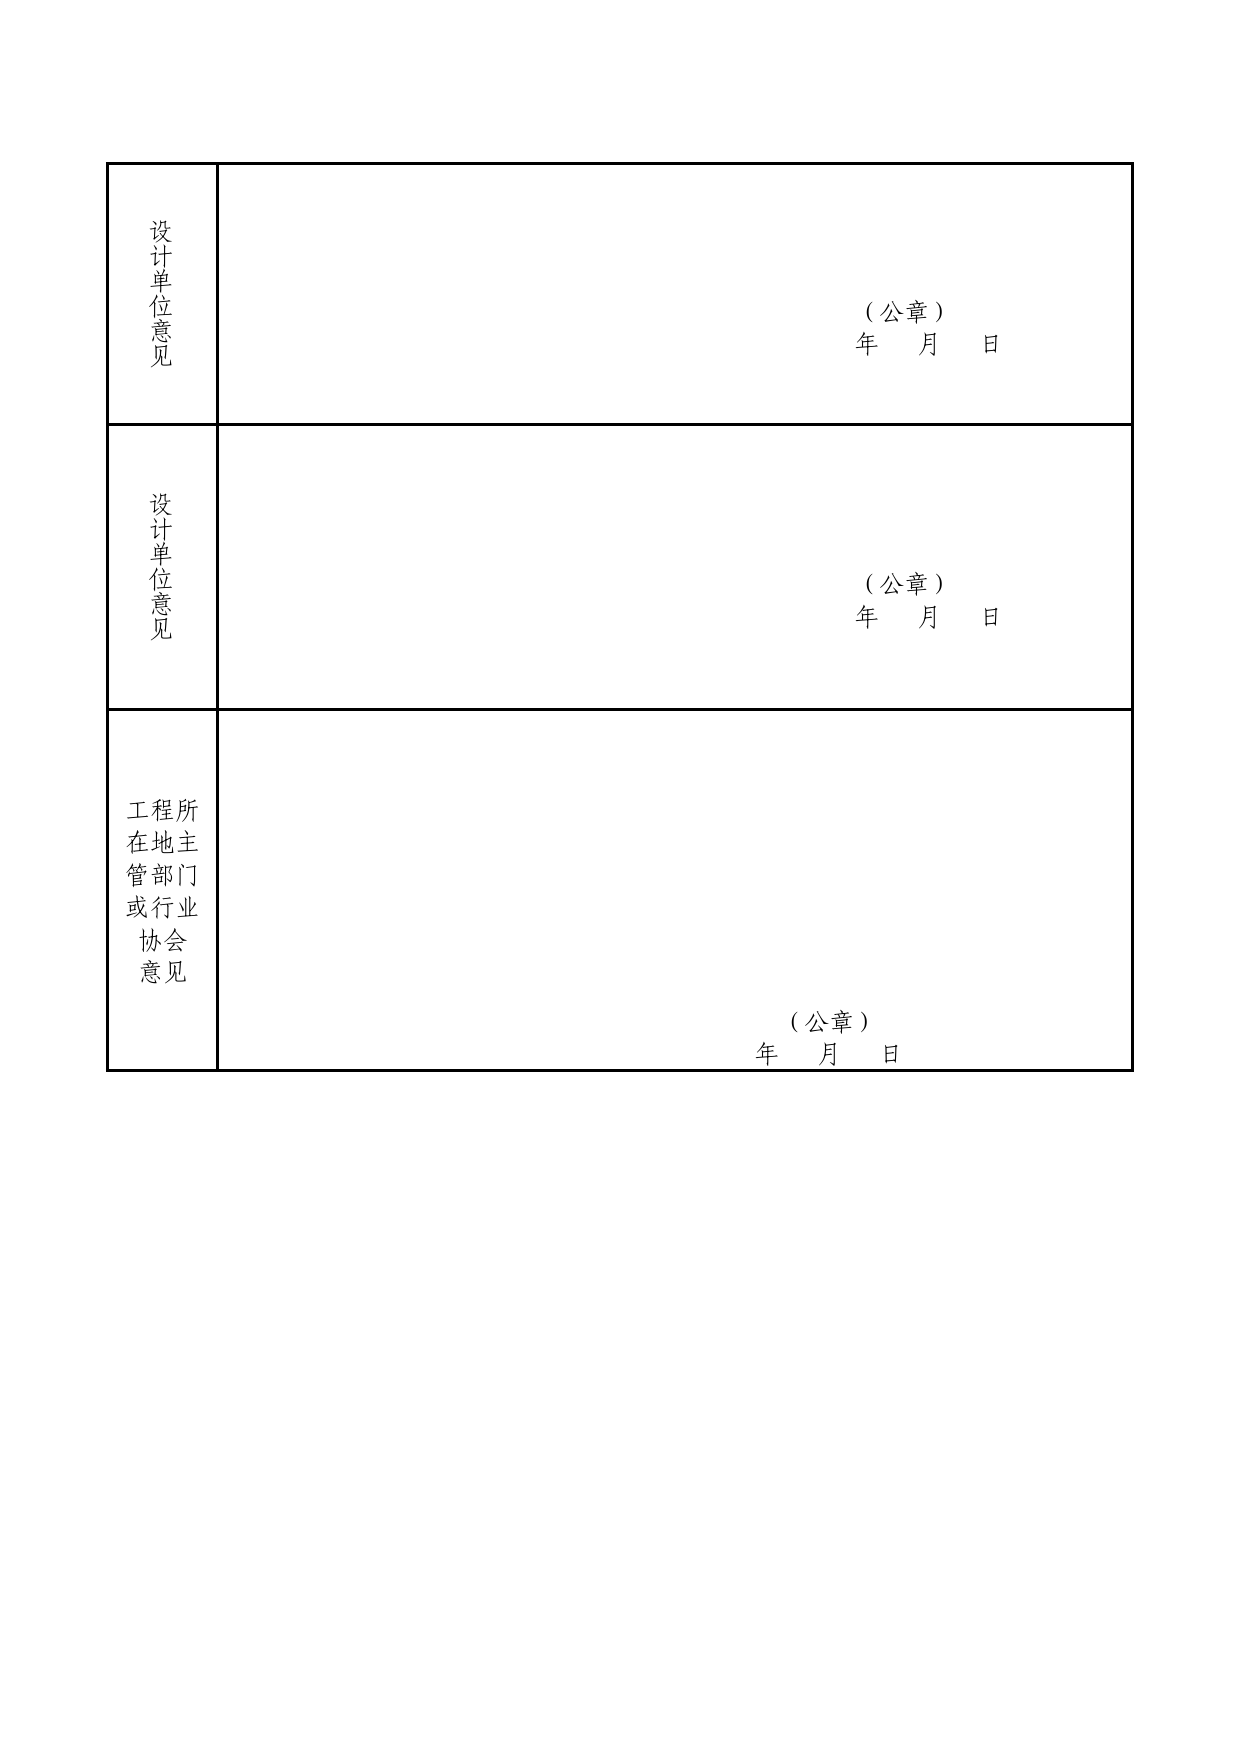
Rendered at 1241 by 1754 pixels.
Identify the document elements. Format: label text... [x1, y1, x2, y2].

table_cell 设计单位意见 [109, 165, 216, 423]
table_cell 工程所在地主管部门或行业协会 意见 [109, 711, 216, 1069]
table_cell （公章） 年 月 日 [219, 711, 1131, 1069]
table_cell （公章） 年 月 日 [219, 426, 1131, 708]
table_cell （公章） 年 月 日 [219, 165, 1131, 423]
table_cell 设计单位意见 [109, 426, 216, 708]
